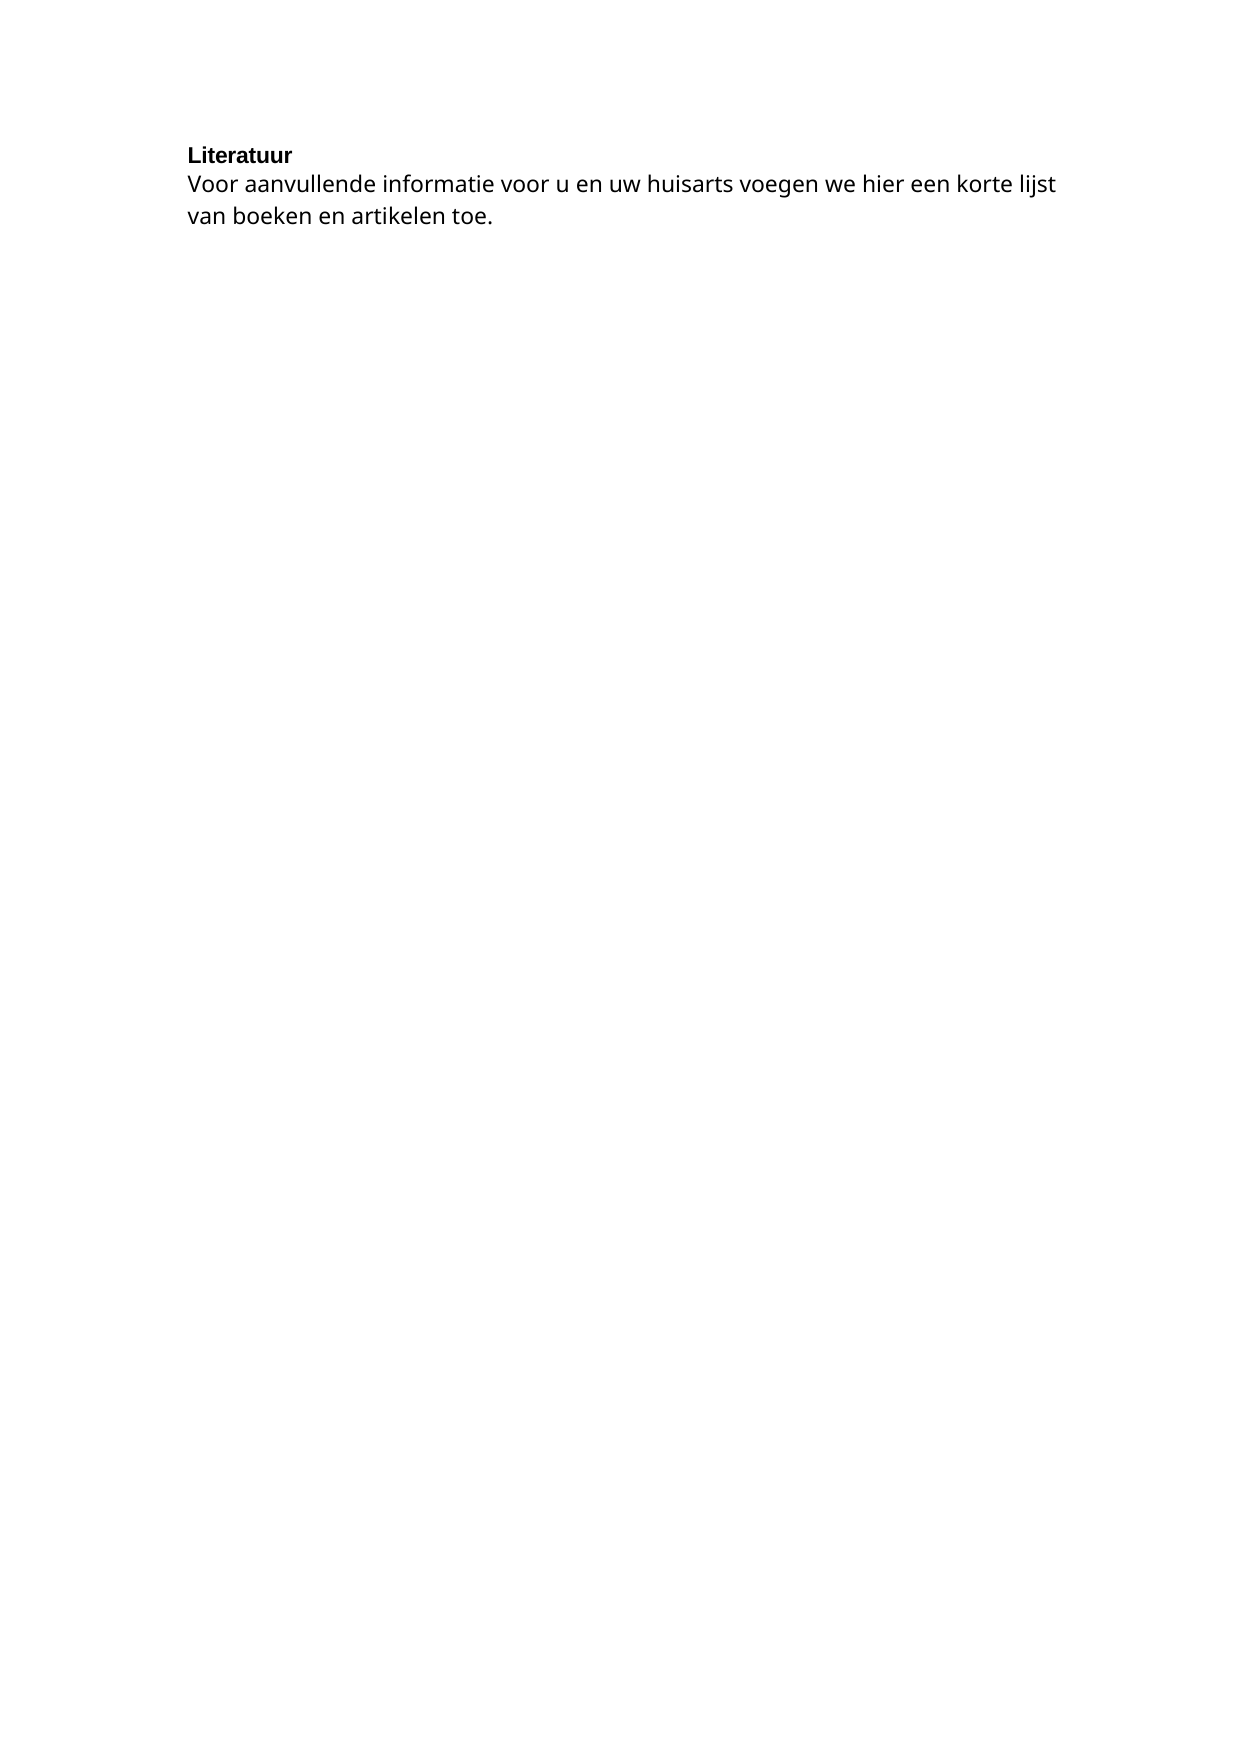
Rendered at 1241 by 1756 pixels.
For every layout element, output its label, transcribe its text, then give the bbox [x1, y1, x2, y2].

text Voor aanvullende informatie voor u en uw huisarts voegen we hier een korte lijst van boeken en artikelen toe. [187, 168, 1063, 231]
subtitle Literatuur [187, 142, 1063, 168]
